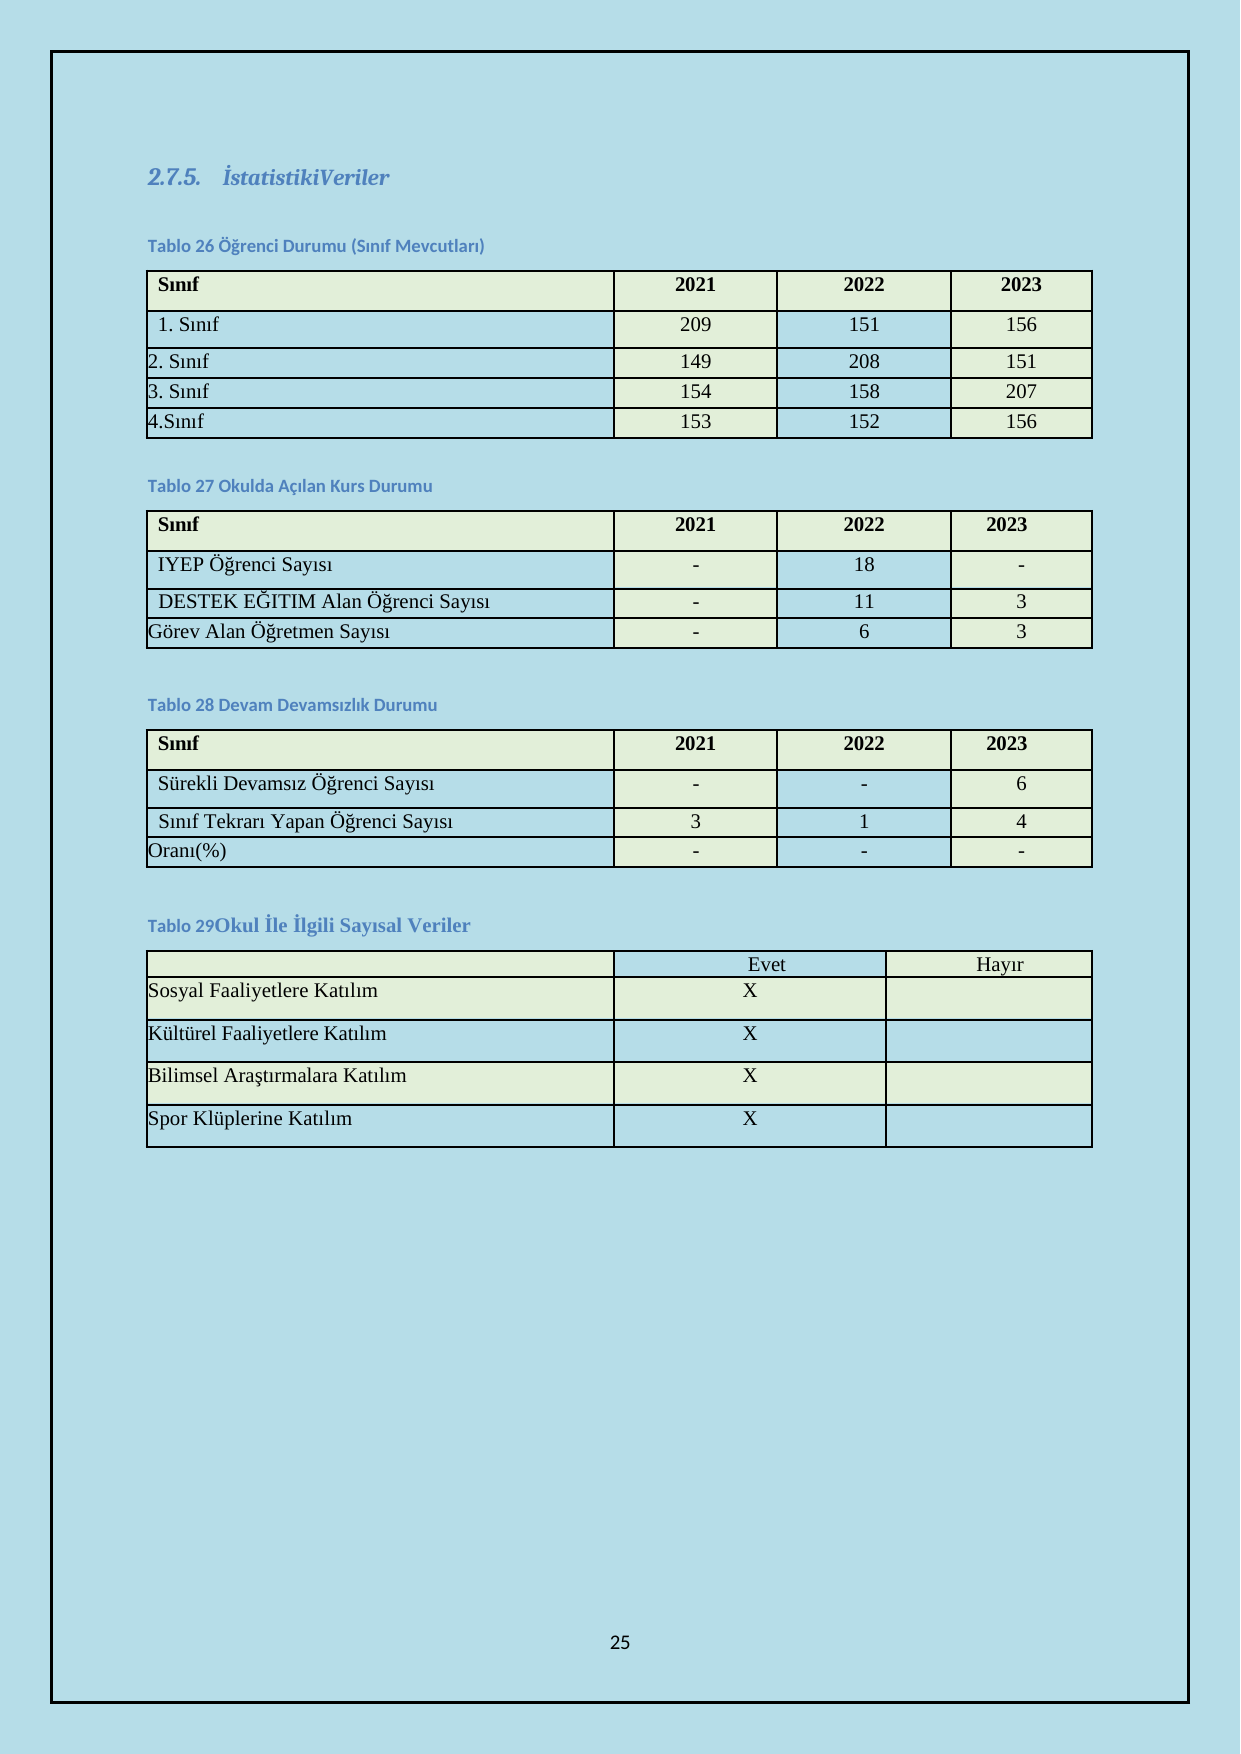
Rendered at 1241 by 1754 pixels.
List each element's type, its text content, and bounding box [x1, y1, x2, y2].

table_cell - [778, 771, 950, 807]
table_cell 3 [615, 809, 776, 836]
table_cell DESTEK EĞITIM Alan Öğrenci Sayısı [148, 590, 613, 617]
table_cell X [615, 978, 885, 1018]
table_cell Spor Klüplerine Katılım [148, 1106, 613, 1146]
table_cell 3 [952, 590, 1091, 617]
table_cell - [952, 838, 1091, 866]
table_cell Sınıf Tekrarı Yapan Öğrenci Sayısı [148, 809, 613, 836]
table_cell - [615, 619, 776, 647]
table_cell - [615, 590, 776, 617]
table_cell X [615, 1106, 885, 1146]
table_cell 207 [952, 379, 1091, 407]
table_cell [887, 1063, 1091, 1103]
table_cell 2. Sınıf [148, 349, 613, 377]
table_header 2021 [615, 512, 776, 550]
table_cell IYEP Öğrenci Sayısı [148, 552, 613, 587]
table_cell 156 [952, 409, 1091, 437]
table_cell 1 [778, 809, 950, 836]
table_header 2022 [778, 272, 950, 310]
table_cell 11 [778, 590, 950, 617]
table_header 2021 [615, 272, 776, 310]
table_cell 156 [952, 312, 1091, 347]
table_cell - [615, 552, 776, 587]
table_header 2023 [952, 512, 1091, 550]
table_header 2023 [952, 731, 1091, 769]
table_cell - [952, 552, 1091, 587]
table_cell X [615, 1021, 885, 1061]
table_header 2022 [778, 731, 950, 769]
table_cell 158 [778, 379, 950, 407]
table_header Hayır [887, 952, 1091, 976]
table_cell 4 [952, 809, 1091, 836]
table_cell Kültürel Faaliyetlere Katılım [148, 1021, 613, 1061]
table_cell Sosyal Faaliyetlere Katılım [148, 978, 613, 1018]
table_cell X [615, 1063, 885, 1103]
table_header Sınıf [148, 272, 613, 310]
table_cell 3 [952, 619, 1091, 647]
table_cell [887, 1021, 1091, 1061]
table_header 2022 [778, 512, 950, 550]
table_header Sınıf [148, 512, 613, 550]
table_cell 4.Sınıf [148, 409, 613, 437]
table_cell 1. Sınıf [148, 312, 613, 347]
table_cell 6 [778, 619, 950, 647]
table_header 2023 [952, 272, 1091, 310]
table_cell [887, 978, 1091, 1018]
table_cell 18 [778, 552, 950, 587]
table_header 2021 [615, 731, 776, 769]
table_cell - [778, 838, 950, 866]
table_cell - [615, 838, 776, 866]
table_cell Görev Alan Öğretmen Sayısı [148, 619, 613, 647]
table_cell 3. Sınıf [148, 379, 613, 407]
table_header Evet [615, 952, 885, 976]
table_cell Bilimsel Araştırmalara Katılım [148, 1063, 613, 1103]
table_cell 151 [778, 312, 950, 347]
table_cell 149 [615, 349, 776, 377]
table_cell 6 [952, 771, 1091, 807]
table_cell 153 [615, 409, 776, 437]
subtitle İstatistikiVeriler [148, 163, 1093, 192]
table_cell Oranı(%) [148, 838, 613, 866]
table_cell - [615, 771, 776, 807]
table_cell 208 [778, 349, 950, 377]
table_cell 152 [778, 409, 950, 437]
table_cell [887, 1106, 1091, 1146]
table_cell 154 [615, 379, 776, 407]
table_cell Sürekli Devamsız Öğrenci Sayısı [148, 771, 613, 807]
table_cell 151 [952, 349, 1091, 377]
table_header Sınıf [148, 731, 613, 769]
table_cell 209 [615, 312, 776, 347]
table_header [148, 952, 613, 976]
